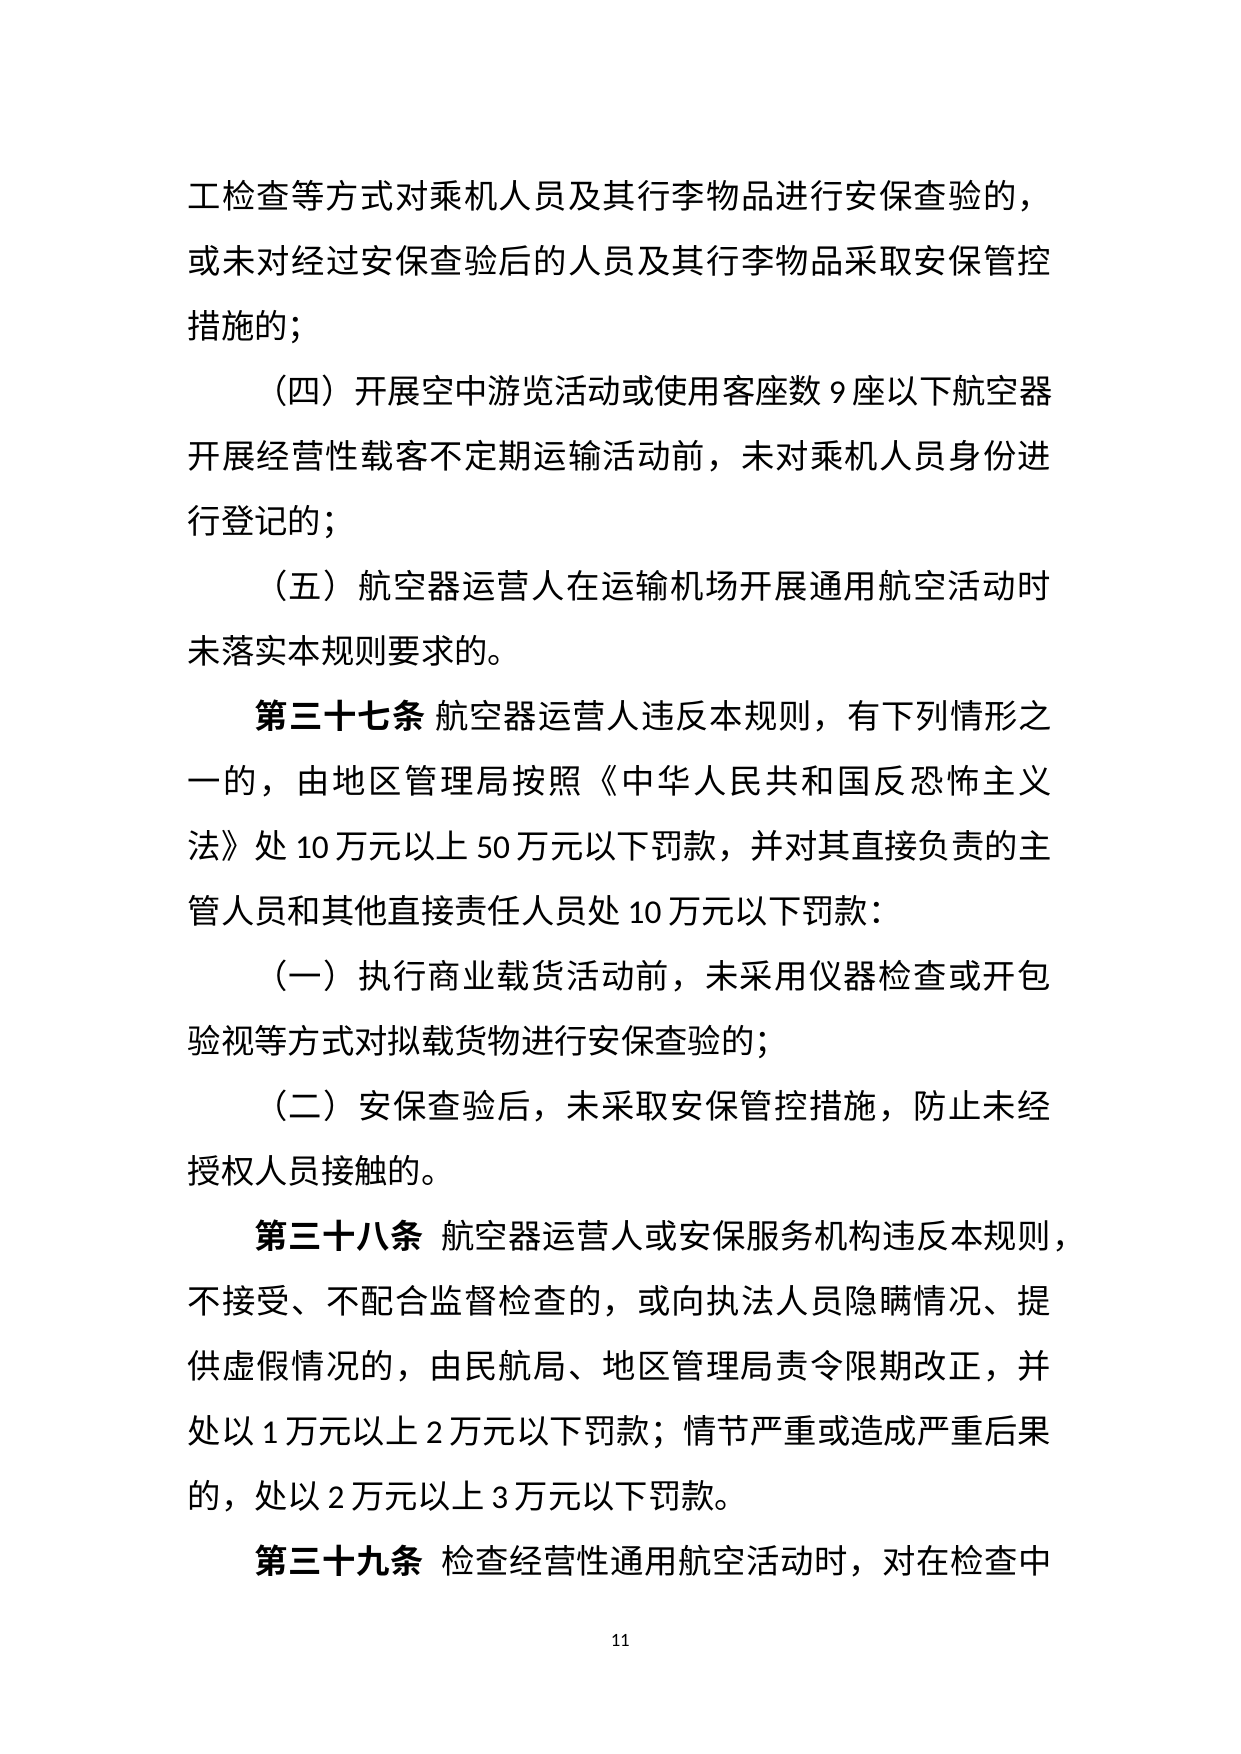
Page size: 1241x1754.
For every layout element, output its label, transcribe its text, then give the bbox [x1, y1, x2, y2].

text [187, 162, 1053, 357]
text （五）航空器运营人在运输机场开展通用航空活动时未落实本规则要求的。 [187, 552, 1053, 682]
text （四）开展空中游览活动或使用客座数9座以下航空器开展经营性载客不定期运输活动前，未对乘机人员身份进行登记的； [187, 357, 1053, 552]
text 第三十七条 航空器运营人违反本规则，有下列情形之一的，由地区管理局按照《中华人民共和国反恐怖主义法》处10万元以上50万元以下罚款，并对其直接负责的主管人员和其他直接责任人员处10万元以下罚款： [187, 682, 1053, 942]
text （二）安保查验后，未采取安保管控措施，防止未经授权人员接触的。 [187, 1072, 1053, 1202]
text 第三十八条 航空器运营人或安保服务机构违反本规则，不接受、不配合监督检查的，或向执法人员隐瞒情况、提供虚假情况的，由民航局、地区管理局责令限期改正，并处以1万元以上2万元以下罚款；情节严重或造成严重后果的，处以2万元以上3万元以下罚款。 [187, 1202, 1053, 1527]
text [187, 1527, 1053, 1592]
text （一）执行商业载货活动前，未采用仪器检查或开包验视等方式对拟载货物进行安保查验的； [187, 942, 1053, 1072]
